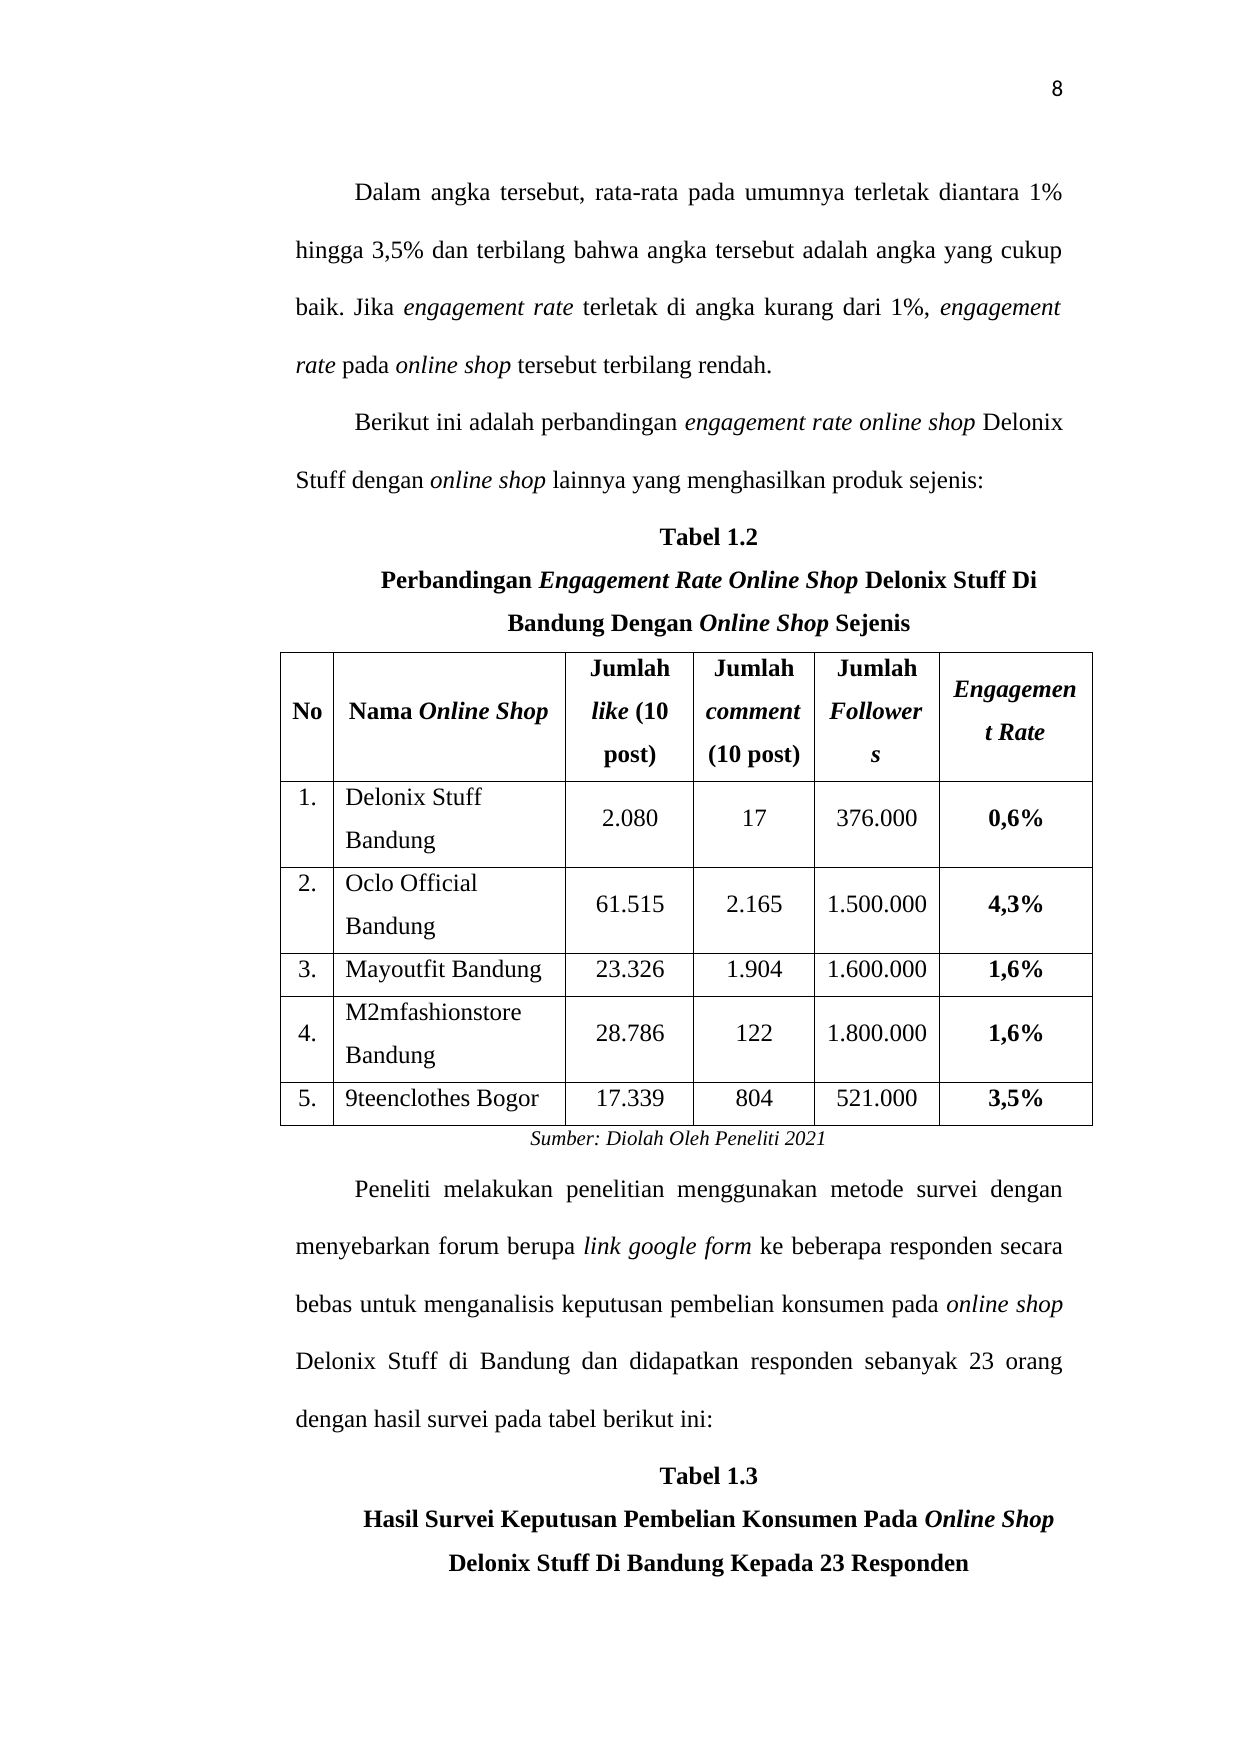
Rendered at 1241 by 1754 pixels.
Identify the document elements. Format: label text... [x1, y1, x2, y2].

table_header Jumlah comment (10 post) [694, 653, 814, 781]
table_cell 1.800.000 [815, 997, 939, 1082]
table_cell Oclo Official Bandung [334, 868, 565, 953]
table_cell 1.500.000 [815, 868, 939, 953]
table_cell 4. [281, 997, 333, 1082]
table_cell 1,6% [940, 997, 1092, 1082]
table_cell 2.080 [566, 782, 693, 867]
table_header No [281, 653, 333, 781]
table_cell Delonix Stuff Bandung [334, 782, 565, 867]
list Hasil Survei Keputusan Pembelian Konsumen Pada Online Shop Delonix Stuff Di Bandung Kepada 23 Responden [354, 1504, 1063, 1576]
table_cell 1.600.000 [815, 954, 939, 996]
table_header Nama Online Shop [334, 653, 565, 781]
list Berikut ini adalah perbandingan engagement rate online shop Delonix Stuff dengan online shop lainnya yang menghasilkan produk sejenis: [295, 407, 1063, 493]
table_cell 23.326 [566, 954, 693, 996]
table_cell 804 [694, 1083, 814, 1125]
table_cell 4,3% [940, 868, 1092, 953]
list Tabel 1.3 [354, 1461, 1063, 1490]
table_cell 1.904 [694, 954, 814, 996]
table_header Engagement Rate [940, 653, 1092, 781]
list Peneliti melakukan penelitian menggunakan metode survei dengan menyebarkan forum berupa link google form ke beberapa responden secara bebas untuk menganalisis keputusan pembelian konsumen pada online shop Delonix Stuff di Bandung dan didapatkan responden sebanyak 23 orang dengan hasil survei pada tabel berikut ini: [295, 1174, 1063, 1433]
table_cell 5. [281, 1083, 333, 1125]
list Tabel 1.2 [354, 522, 1063, 551]
text Dalam angka tersebut, rata-rata pada umumnya terletak diantara 1% hingga 3,5% dan terbilang bahwa angka tersebut adalah angka yang cukup baik. Jika engagement rate terletak di angka kurang dari 1%, engagement rate pada online shop tersebut terbilang rendah. [295, 177, 1063, 378]
table_cell 521.000 [815, 1083, 939, 1125]
table_cell 2. [281, 868, 333, 953]
table_cell 61.515 [566, 868, 693, 953]
table_header Jumlah like (10 post) [566, 653, 693, 781]
table_cell 3. [281, 954, 333, 996]
table_cell Mayoutfit Bandung [334, 954, 565, 996]
list Sumber: Diolah Oleh Peneliti 2021 [295, 1126, 1063, 1150]
list Perbandingan Engagement Rate Online Shop Delonix Stuff Di Bandung Dengan Online Shop Sejenis [354, 565, 1063, 637]
table_cell 3,5% [940, 1083, 1092, 1125]
table_cell 376.000 [815, 782, 939, 867]
table_cell 28.786 [566, 997, 693, 1082]
table_header Jumlah Followers [815, 653, 939, 781]
table_cell 0,6% [940, 782, 1092, 867]
table_cell M2mfashionstore Bandung [334, 997, 565, 1082]
table_cell 9teenclothes Bogor [334, 1083, 565, 1125]
table_cell 122 [694, 997, 814, 1082]
table_cell 17 [694, 782, 814, 867]
table_cell 1,6% [940, 954, 1092, 996]
table_cell 2.165 [694, 868, 814, 953]
table_cell 17.339 [566, 1083, 693, 1125]
table_cell 1. [281, 782, 333, 867]
